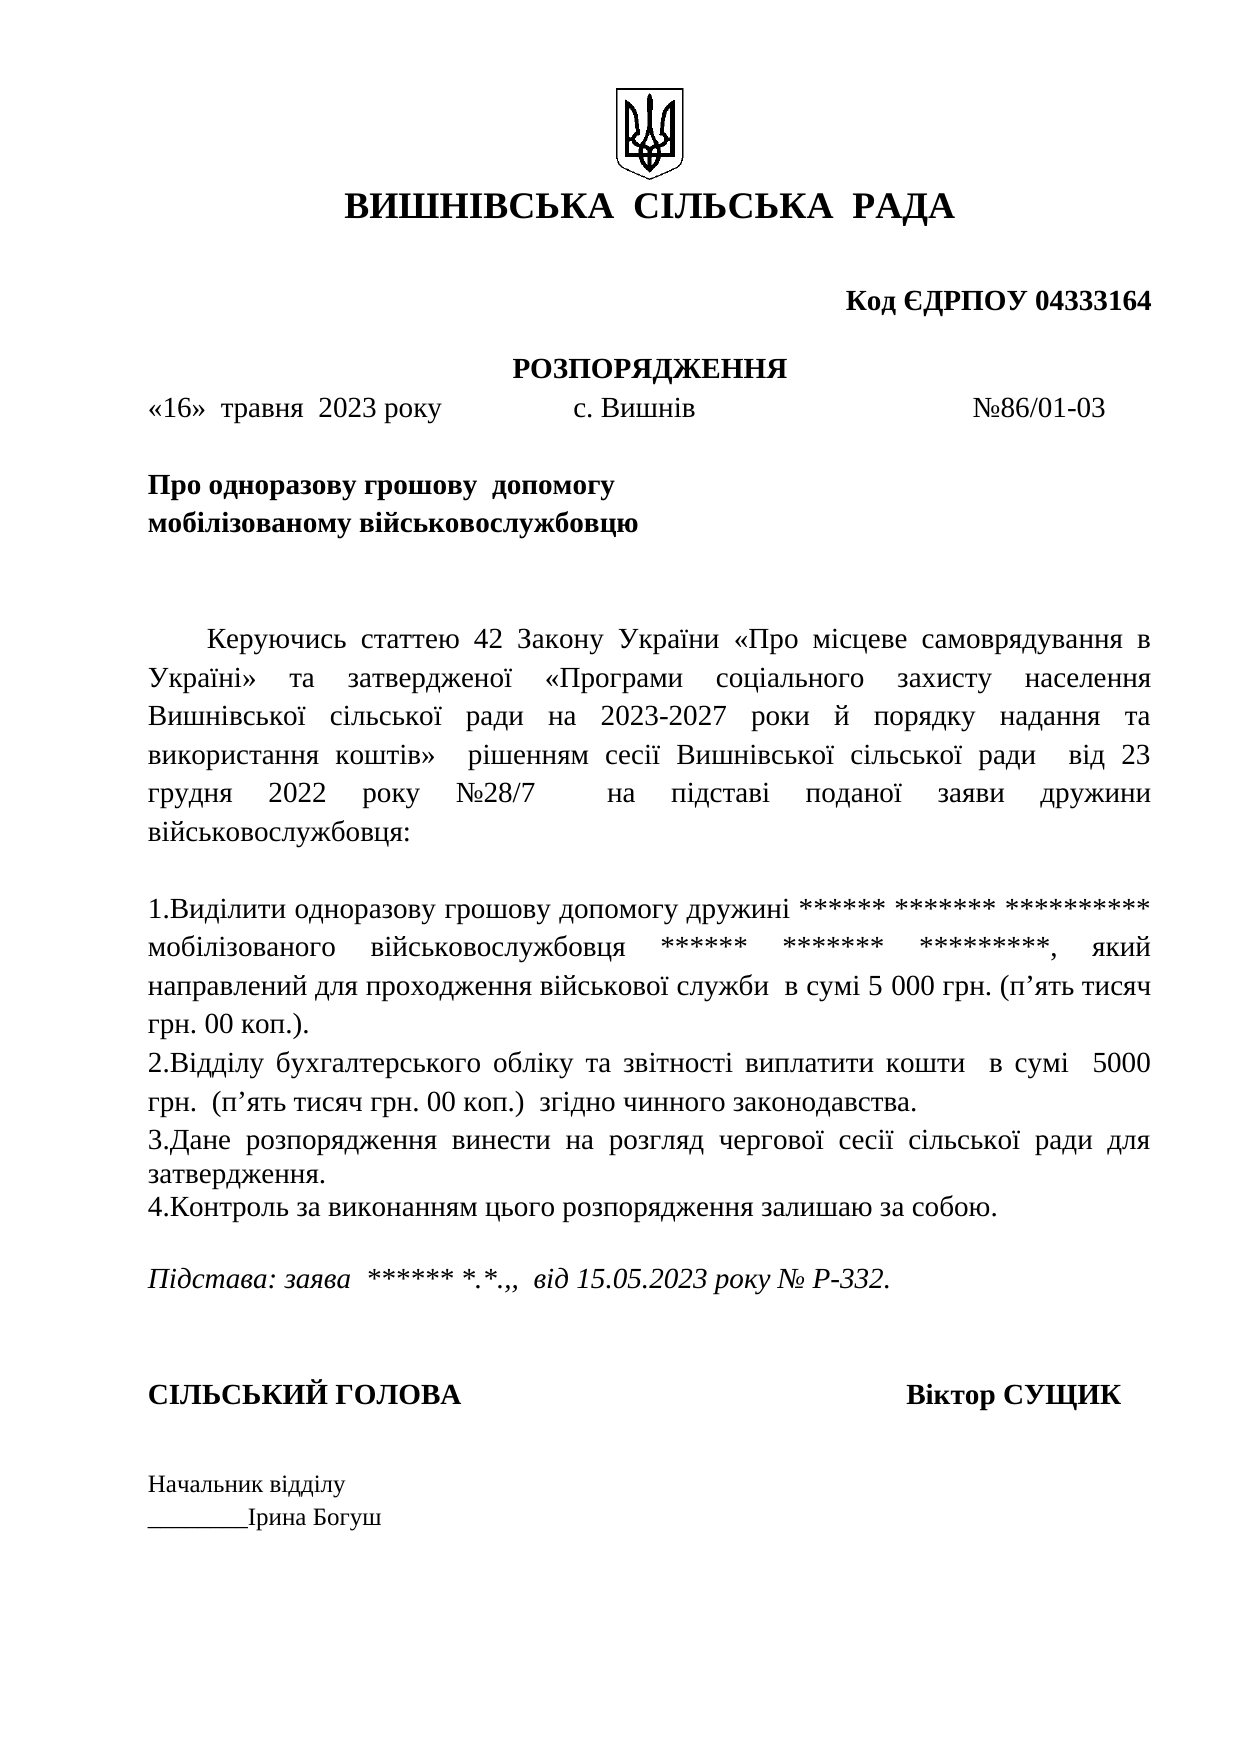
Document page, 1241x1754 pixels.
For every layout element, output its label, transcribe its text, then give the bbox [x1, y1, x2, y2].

text 2.Відділу бухгалтерського обліку та звітності виплатити кошти в сумі 5000 грн. (п’ять тисяч грн. 00 коп.) згідно чинного законодавства. [148, 1045, 1152, 1117]
text Про одноразову грошову допомогу [148, 467, 1152, 501]
text ________Ірина Богуш [148, 1502, 1152, 1530]
text Начальник відділу [148, 1469, 1152, 1497]
text «16» травня 2023 року с. Вишнів №86/01-03 [148, 390, 1152, 423]
text ВИШНІВСЬКА СІЛЬСЬКА РАДА [148, 183, 1152, 227]
text СІЛЬСЬКИЙ ГОЛОВА Віктор СУЩИК [148, 1377, 1152, 1411]
picture [615, 88, 684, 180]
text Підстава: заява ****** *.*.,, від 15.05.2023 року № Р-332. [148, 1261, 1152, 1295]
text Керуючись статтею 42 Закону України «Про місцеве самоврядування в Україні» та затвердженої «Програми соціального захисту населення Вишнівської сільської ради на 2023-2027 роки й порядку надання та використання коштів» рішенням сесії Вишнівської сільської ради від 23 грудня 2022 року №28/7 на підставі поданої заяви дружини військовослужбовця: [148, 621, 1152, 847]
text 1.Виділити одноразову грошову допомогу дружині ****** ******* ********** мобілізованого військовослужбовця ****** ******* *********, який направлений для проходження військової служби в сумі 5 000 грн. (п’ять тисяч грн. 00 коп.). [148, 891, 1152, 1040]
text 3.Дане розпорядження винести на розгляд чергової сесії сільської ради для затвердження. [148, 1122, 1152, 1189]
text мобілізованому військовослужбовцю [148, 506, 1152, 539]
text Код ЄДРПОУ 04333164 [148, 283, 1152, 316]
text РОЗПОРЯДЖЕННЯ [148, 351, 1152, 385]
list 4.Контроль за виконанням цього розпорядження залишаю за собою. [148, 1189, 1152, 1223]
